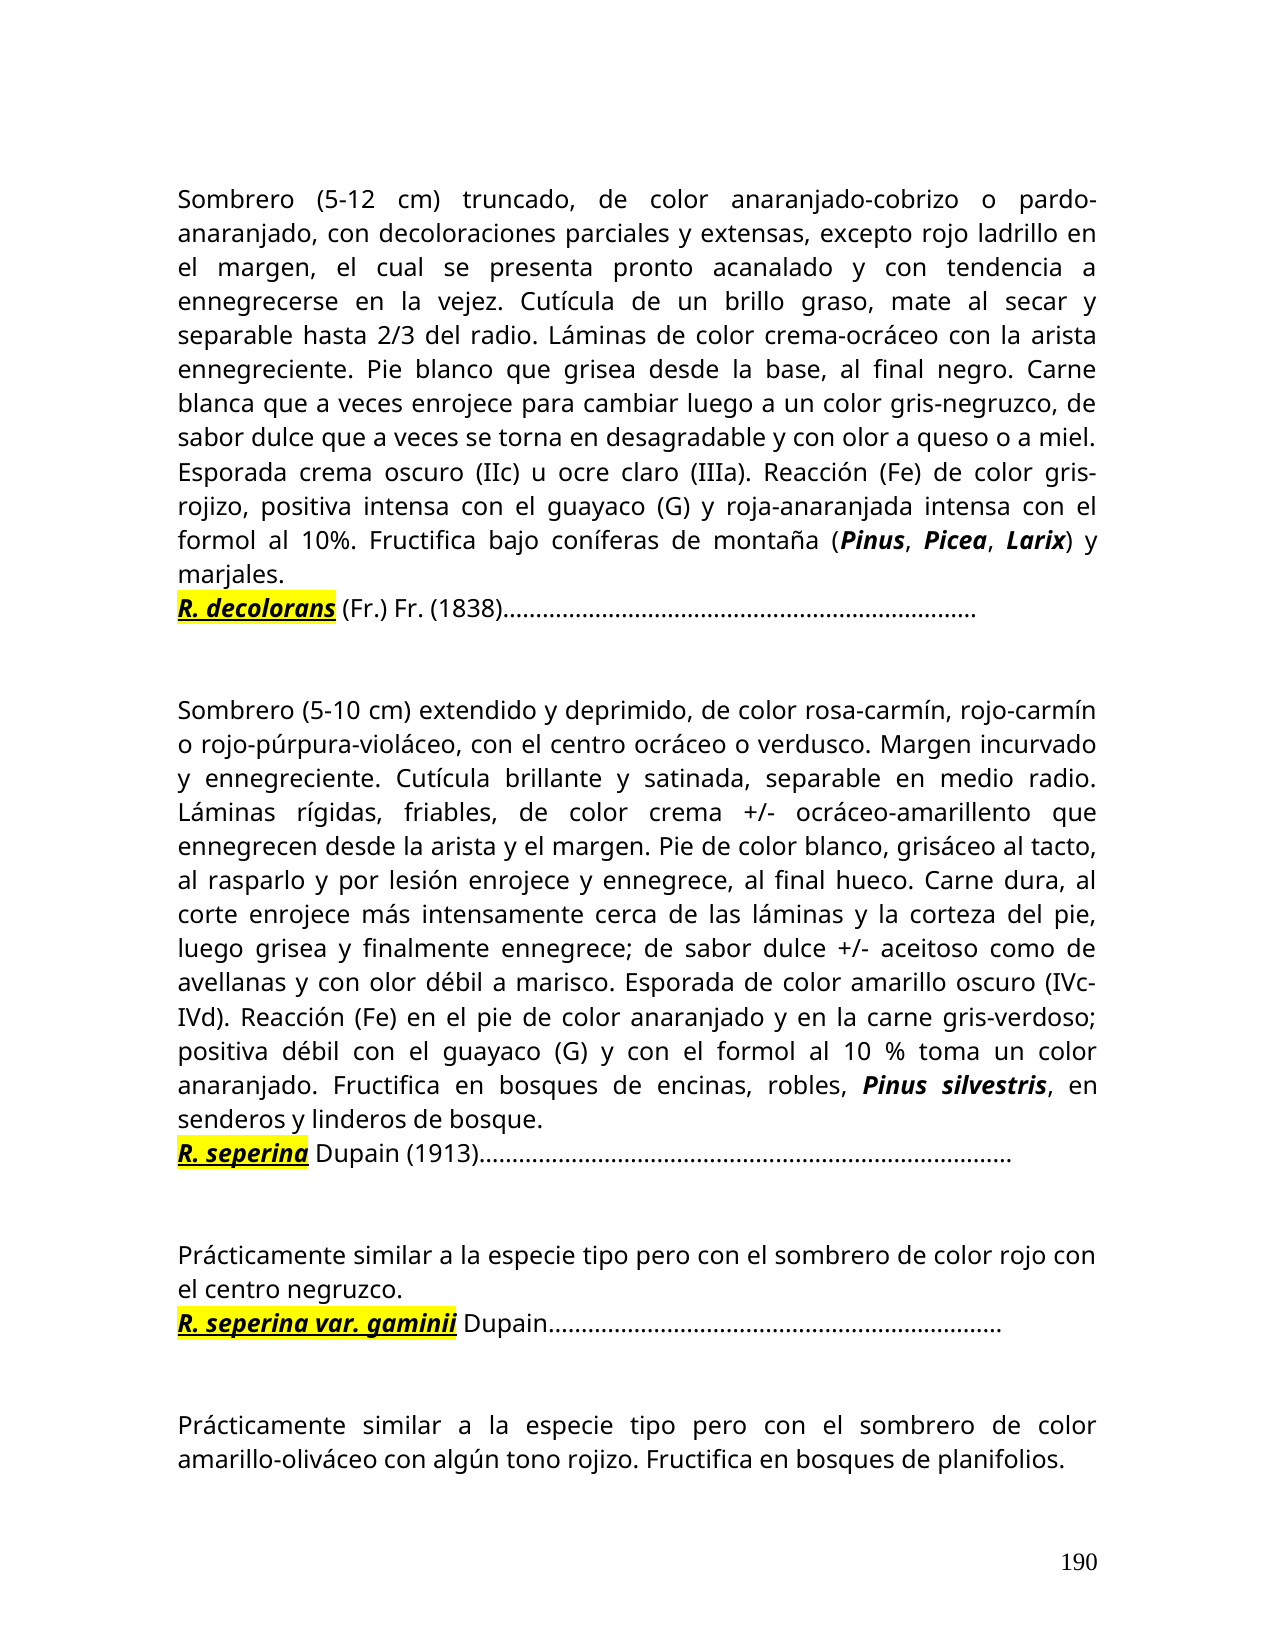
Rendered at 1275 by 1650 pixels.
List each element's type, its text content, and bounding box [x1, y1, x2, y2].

text Sombrero (5-) truncado, de color anaranjado-cobrizo o pardo-anaranjado, con decoloraciones parciales y extensas, excepto rojo ladrillo en el margen, el cual se presenta pronto acanalado y con tendencia a ennegrecerse en la vejez. Cutícula de un brillo graso, mate al secar y separable hasta 2/3 del radio. Láminas de color crema-ocráceo con la arista ennegreciente. Pie blanco que grisea desde la base, al final negro. Carne blanca que a veces enrojece para cambiar luego a un color gris-negruzco, de sabor dulce que a veces se torna en desagradable y con olor a queso o a miel. Esporada crema oscuro (IIc) u ocre claro (IIIa). Reacción (Fe) de color gris-rojizo, positiva intensa con el guayaco (G) y roja-anaranjada intensa con el formol al 10%. Fructifica bajo coníferas de montaña (Pinus, Picea, Larix) y marjales. [177, 182, 1098, 590]
text R. seperina Dupain (1913)……………………………………………………………………… [308, 1135, 1098, 1169]
text R. seperina var. gaminii Dupain…………………………………………………………… [456, 1306, 1098, 1340]
text R. decolorans (Fr.) Fr. (1838)……………………………………………………………… [336, 590, 1098, 624]
text Sombrero (5-) extendido y deprimido, de color rosa-carmín, rojo-carmín o rojo-púrpura-violáceo, con el centro ocráceo o verdusco. Margen incurvado y ennegreciente. Cutícula brillante y satinada, separable en medio radio. Láminas rígidas, friables, de color crema +/- ocráceo-amarillento que ennegrecen desde la arista y el margen. Pie de color blanco, grisáceo al tacto, al rasparlo y por lesión enrojece y ennegrece, al final hueco. Carne dura, al corte enrojece más intensamente cerca de las láminas y la corteza del pie, luego grisea y finalmente ennegrece; de sabor dulce +/- aceitoso como de avellanas y con olor débil a marisco. Esporada de color amarillo oscuro (IVc-IVd). Reacción (Fe) en el pie de color anaranjado y en la carne gris-verdoso; positiva débil con el guayaco (G) y con el formol al 10 % toma un color anaranjado. Fructifica en bosques de encinas, robles, Pinus silvestris, en senderos y linderos de bosque. [177, 693, 1098, 1135]
text Prácticamente similar a la especie tipo pero con el sombrero de color amarillo-oliváceo con algún tono rojizo. Fructifica en bosques de planifolios. [177, 1408, 1098, 1476]
text Prácticamente similar a la especie tipo pero con el sombrero de color rojo con el centro negruzco. [177, 1238, 1098, 1306]
